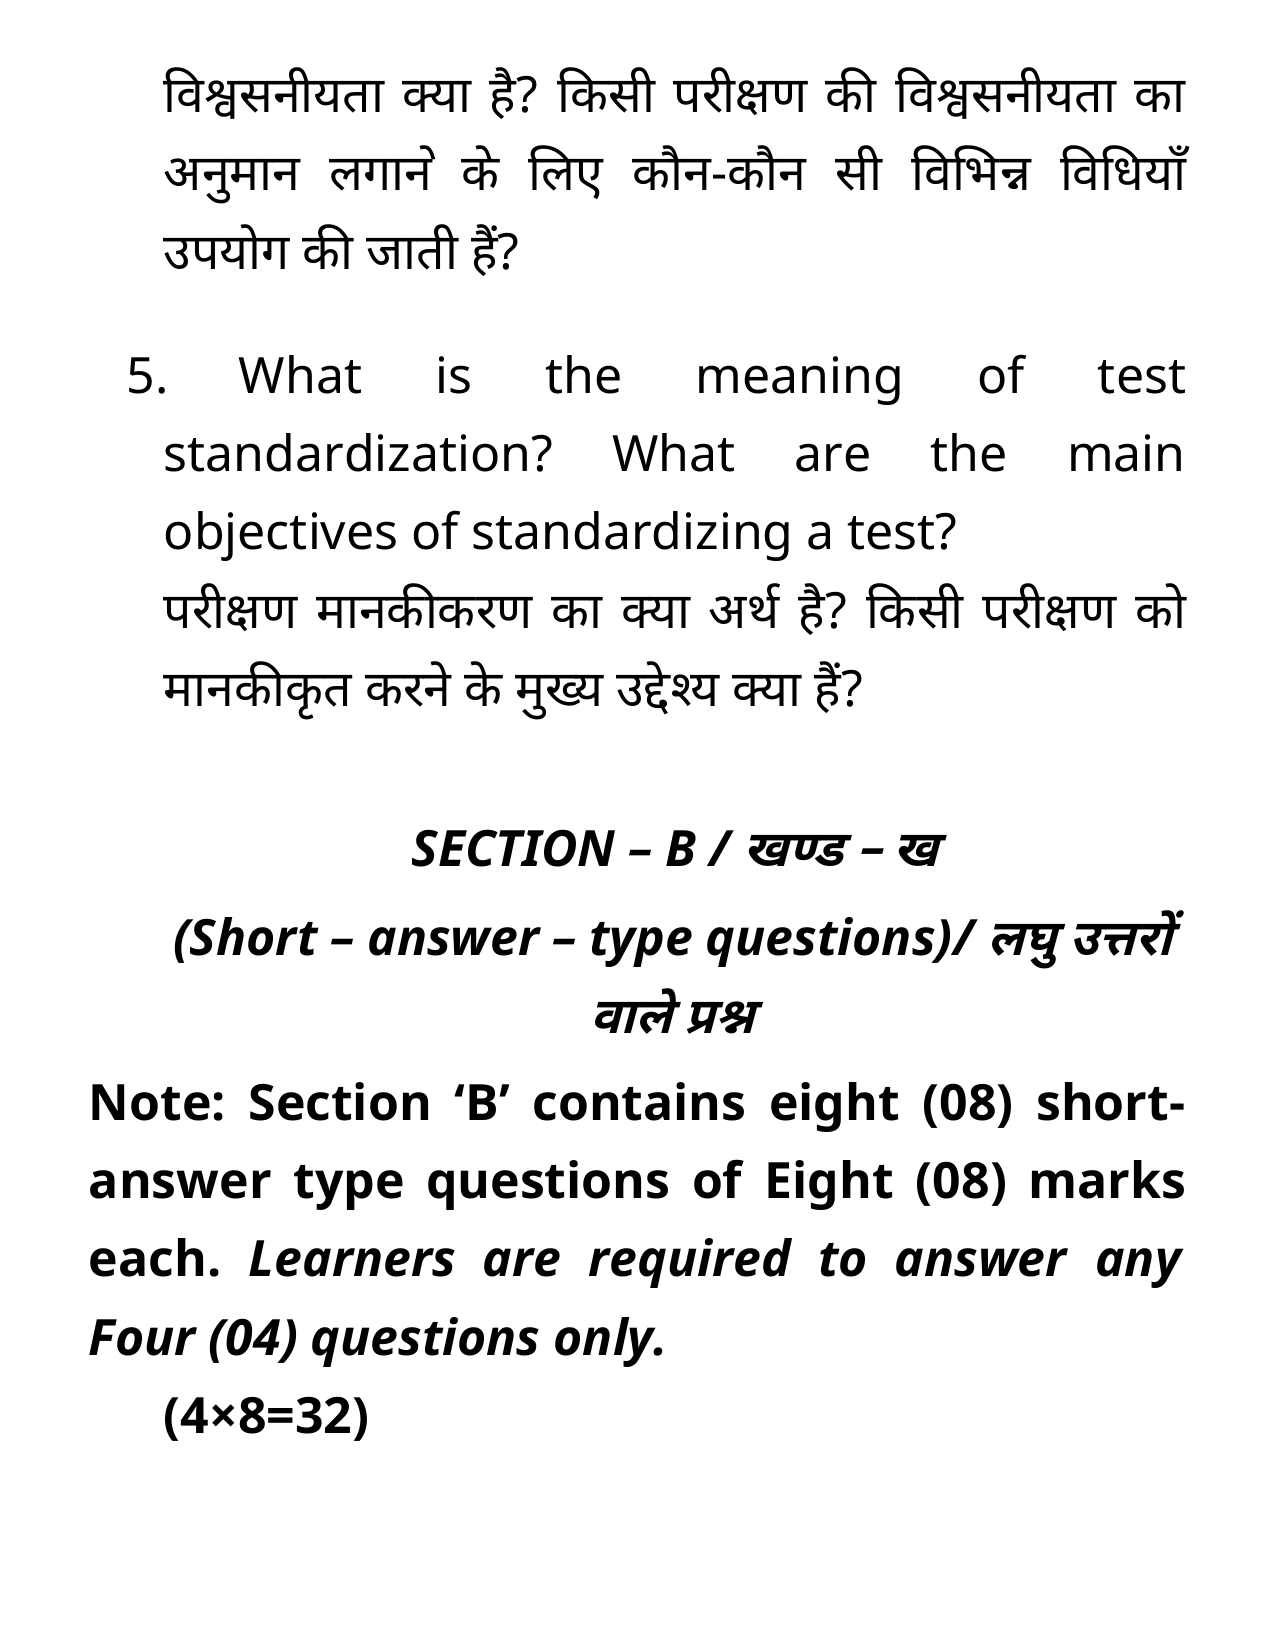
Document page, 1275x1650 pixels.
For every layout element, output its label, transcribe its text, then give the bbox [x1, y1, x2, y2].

list परीक्षण मानकीकरण का क्या अर्थ है? किसी परीक्षण को मानकीकृत करने के मुख्य उद्देश्य क्या हैं? [164, 575, 1186, 721]
text Note: Section ‘B’ contains eight (08) short- answer type questions of Eight (08) marks each. Learners are required to answer any Four (04) questions only. (4×8=32) [89, 1067, 1186, 1448]
list What is the meaning of test standardization? What are the main objectives of standardizing a test? [126, 340, 1186, 564]
list SECTION – B / खण्ड – ख [164, 813, 1186, 887]
list (Short – answer – type questions)/ लघु उत्तरों वाले प्रश्न [164, 902, 1186, 1054]
list विश्वसनीयता क्या है? किसी परीक्षण की विश्वसनीयता का अनुमान लगाने के लिए कौन-कौन सी विभिन्न विधियाँ उपयोग की जाती हैं? [164, 59, 1186, 284]
